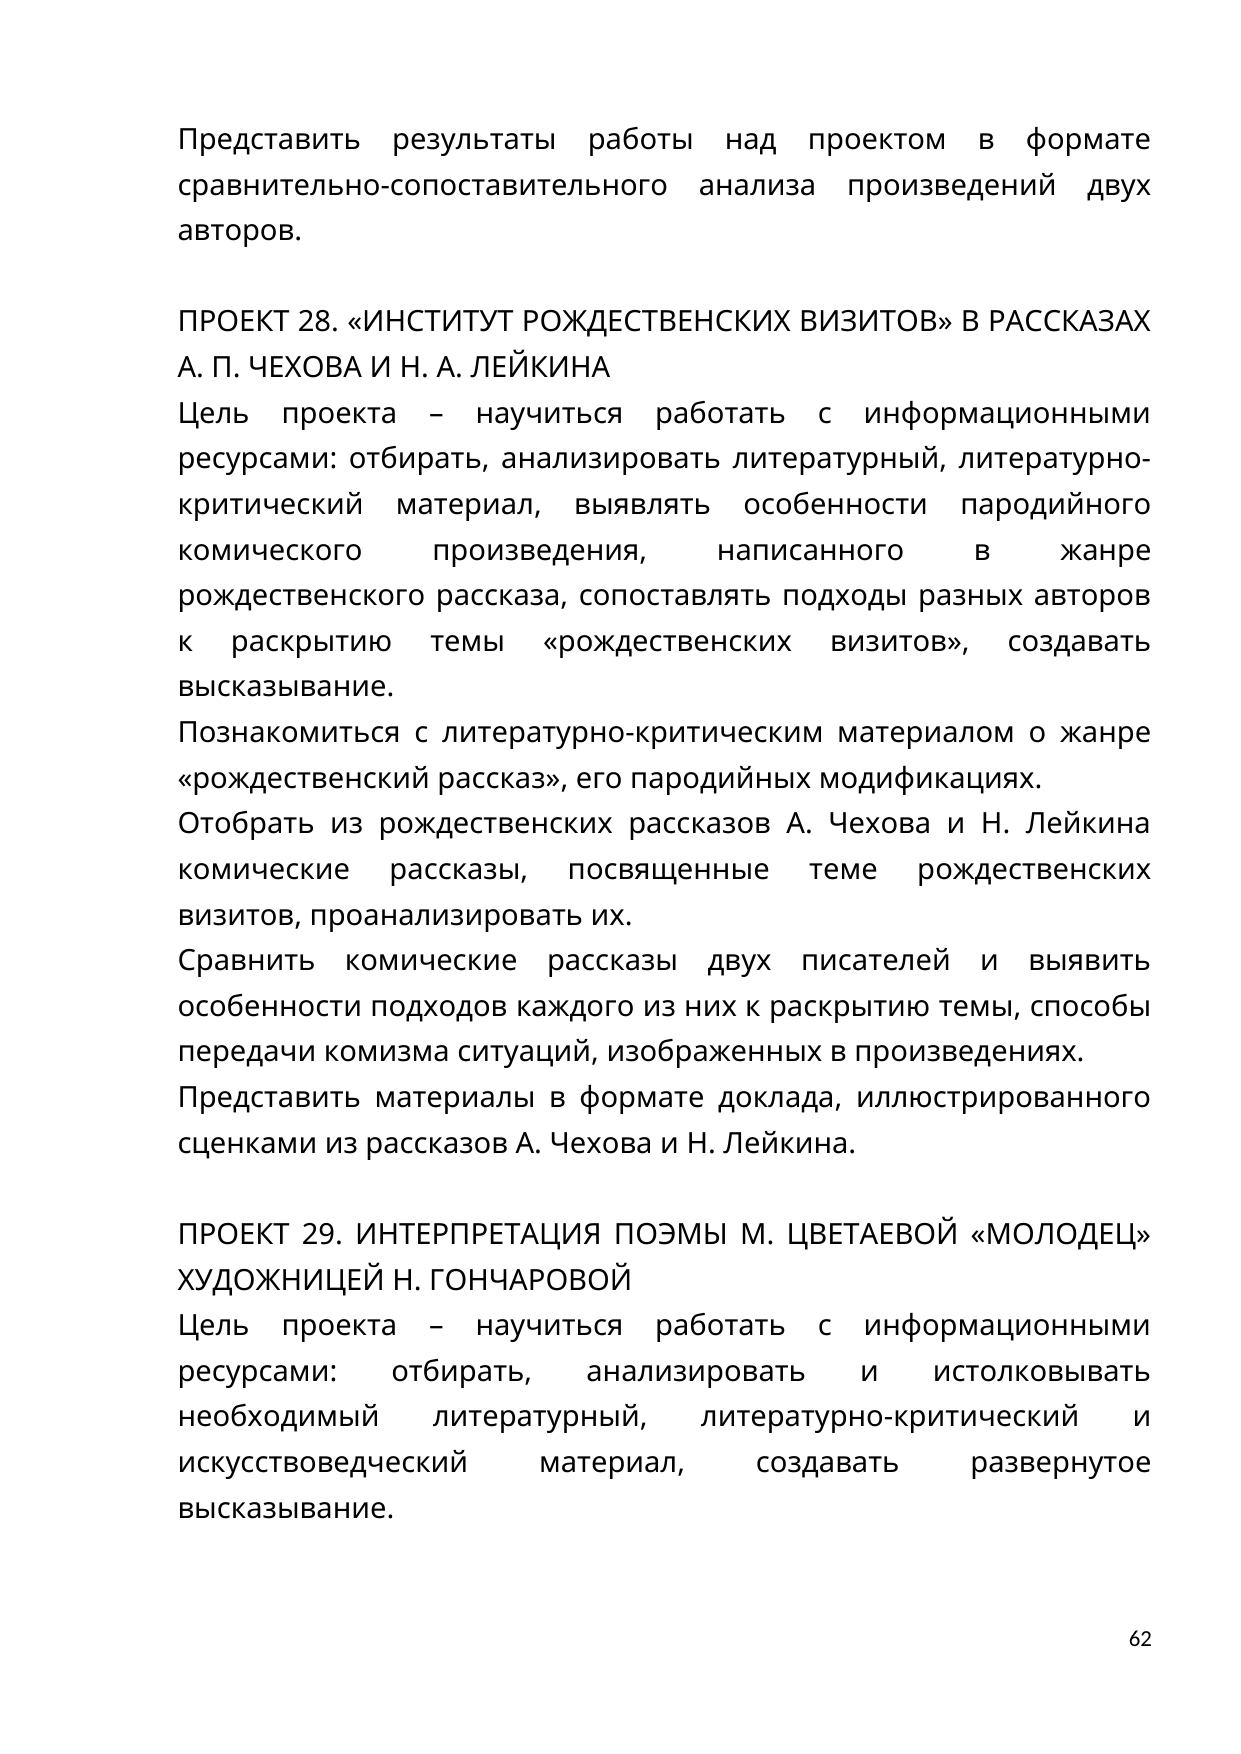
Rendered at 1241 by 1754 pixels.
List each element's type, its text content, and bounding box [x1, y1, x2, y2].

text ПРОЕКТ 28. «ИНСТИТУТ РОЖДЕСТВЕНСКИХ ВИЗИТОВ» В РАССКАЗАХ А. П. ЧЕХОВА И Н. А. ЛЕЙКИНА [177, 301, 1152, 386]
text Цель проекта – научиться работать с информационными ресурсами: отбирать, анализировать литературный, литературно-критический материал, выявлять особенности пародийного комического произведения, написанного в жанре рождественского рассказа, сопоставлять подходы разных авторов к раскрытию темы «рождественских визитов», создавать высказывание. [177, 392, 1152, 705]
text Представить результаты работы над проектом в формате сравнительно-сопоставительного анализа произведений двух авторов. [177, 118, 1152, 249]
text Представить материалы в формате доклада, иллюстрированного сценками из рассказов А. Чехова и Н. Лейкина. [177, 1076, 1152, 1162]
text ПРОЕКТ 29. ИНТЕРПРЕТАЦИЯ ПОЭМЫ М. ЦВЕТАЕВОЙ «МОЛОДЕЦ» ХУДОЖНИЦЕЙ Н. ГОНЧАРОВОЙ [177, 1213, 1152, 1298]
text Цель проекта – научиться работать с информационными ресурсами: отбирать, анализировать и истолковывать необходимый литературный, литературно-критический и искусствоведческий материал, создавать развернутое высказывание. [177, 1304, 1152, 1527]
text Познакомиться с литературно-критическим материалом о жанре «рождественский рассказ», его пародийных модификациях. [177, 711, 1152, 797]
text Сравнить комические рассказы двух писателей и выявить особенности подходов каждого из них к раскрытию темы, способы передачи комизма ситуаций, изображенных в произведениях. [177, 939, 1152, 1070]
text Отобрать из рождественских рассказов А. Чехова и Н. Лейкина комические рассказы, посвященные теме рождественских визитов, проанализировать их. [177, 802, 1152, 933]
